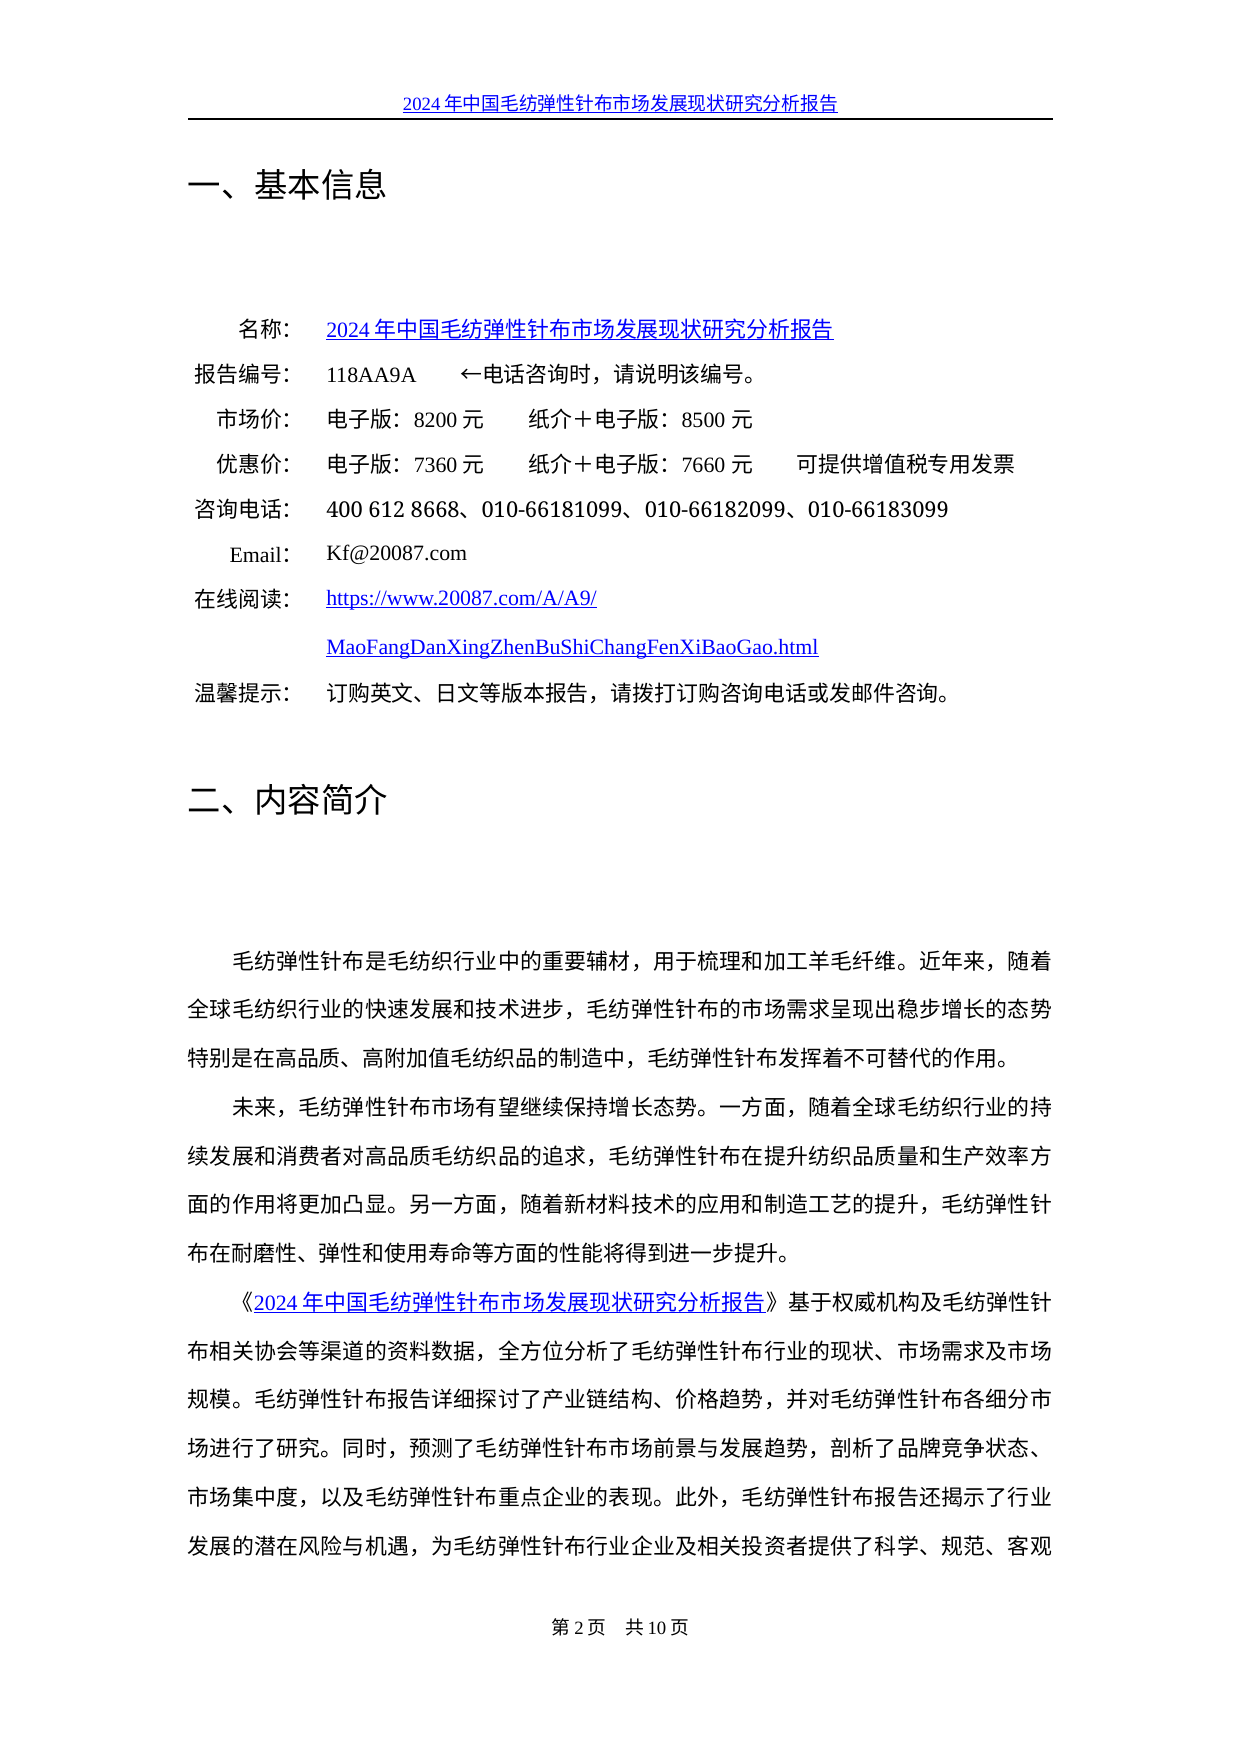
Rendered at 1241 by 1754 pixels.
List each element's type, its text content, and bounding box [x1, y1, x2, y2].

table_header 2024年中国毛纺弹性针布市场发展现状研究分析报告 [315, 312, 1073, 357]
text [187, 943, 1053, 1561]
table_cell Kf@20087.com [315, 537, 1073, 582]
table_cell 优惠价： [167, 447, 315, 492]
table_cell Email： [167, 537, 315, 582]
table_cell 电子版：7360 元 纸介＋电子版：7660 元 可提供增值税专用发票 [315, 447, 1073, 492]
table_cell 电子版：8200 元 纸介＋电子版：8500 元 [315, 402, 1073, 447]
table_cell 订购英文、日文等版本报告，请拨打订购咨询电话或发邮件咨询。 [315, 675, 1073, 720]
title 一、基本信息 [187, 150, 1053, 215]
table_cell 在线阅读： [167, 582, 315, 675]
table_cell 温馨提示： [167, 675, 315, 720]
title 二、内容简介 [187, 766, 1053, 831]
table_cell 咨询电话： [167, 492, 315, 537]
table_cell 400 612 8668、010-66181099、010-66182099、010-66183099 [315, 492, 1073, 537]
table_header 名称： [167, 312, 315, 357]
table_cell 报告编号： [167, 357, 315, 402]
table_cell 118AA9A ←电话咨询时，请说明该编号。 [315, 357, 1073, 402]
table_cell 市场价： [167, 402, 315, 447]
table_cell [315, 582, 1073, 675]
